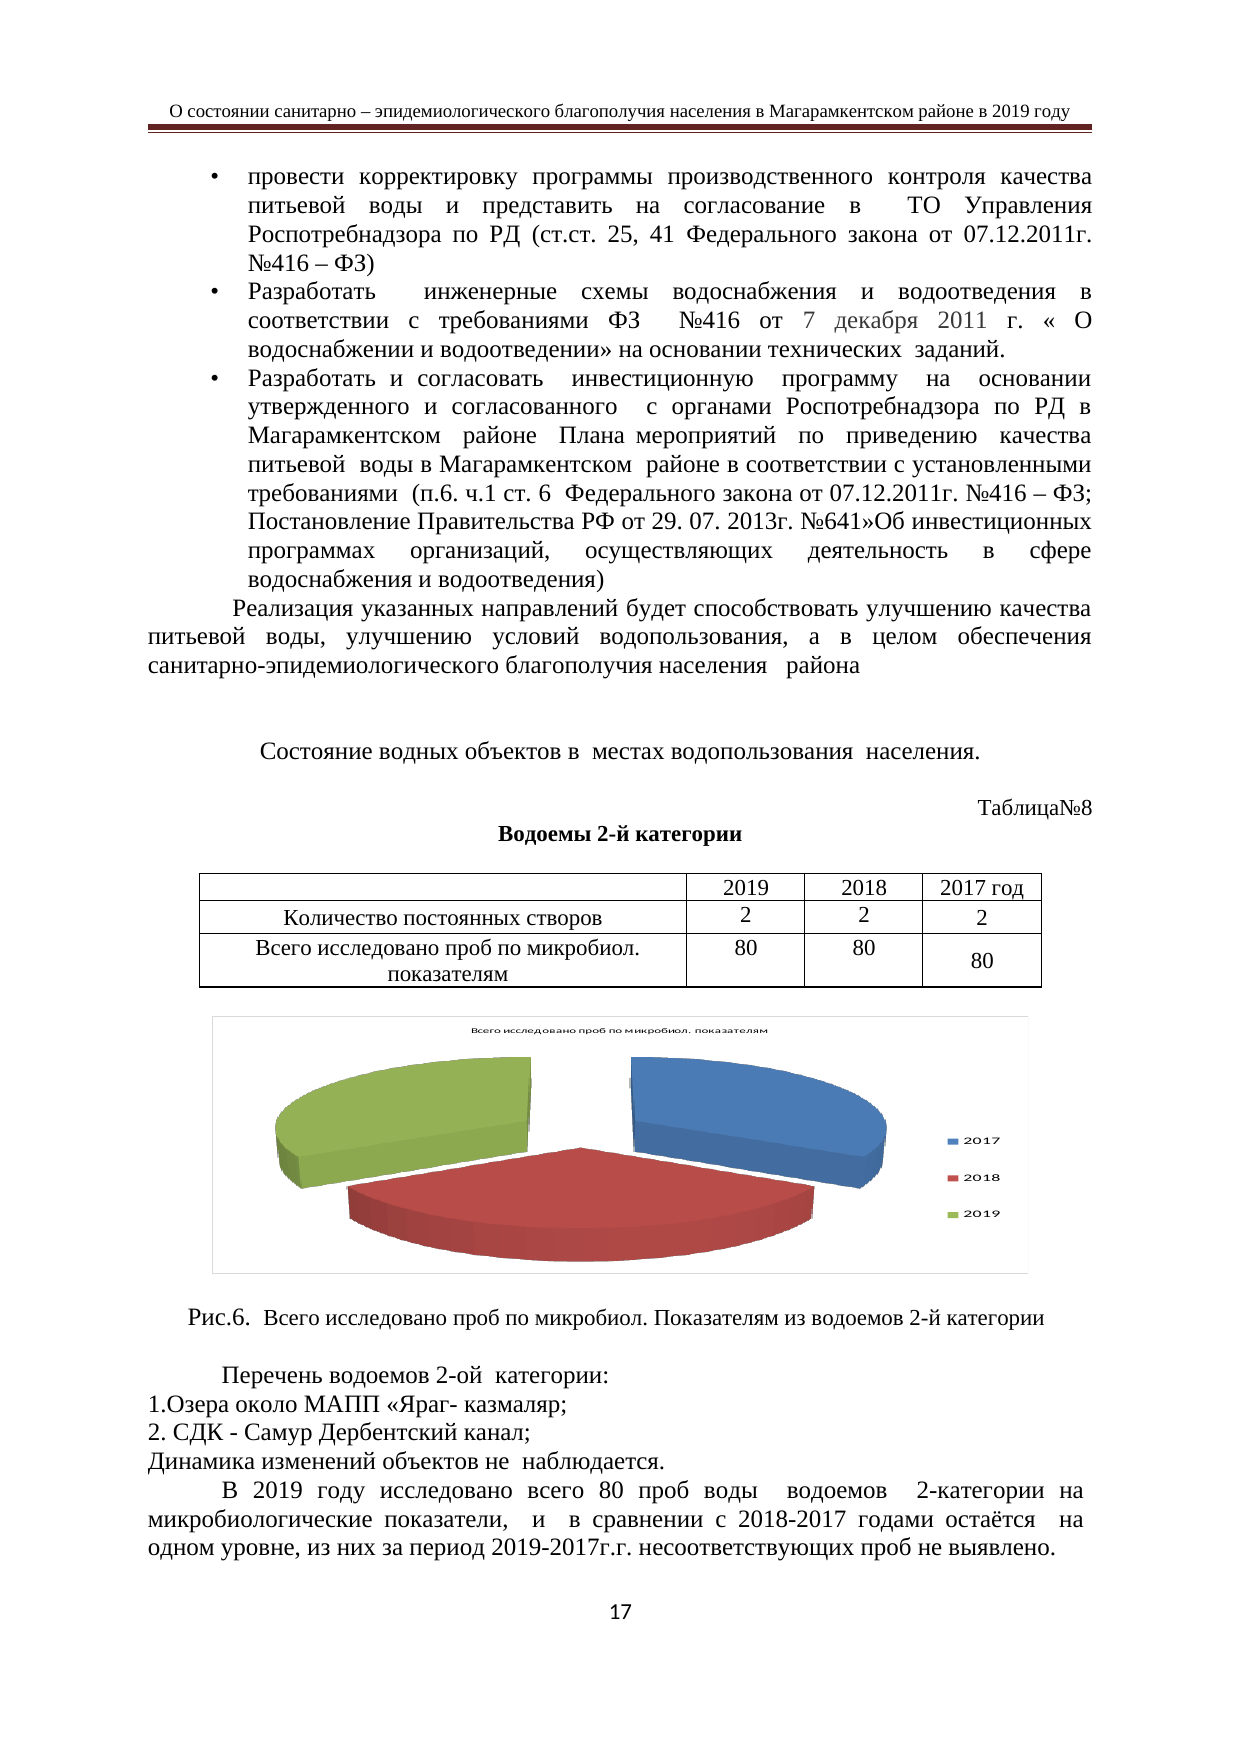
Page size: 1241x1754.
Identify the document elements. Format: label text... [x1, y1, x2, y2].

table_header 2018 [805, 874, 922, 900]
table_cell Количество постоянных створов [200, 901, 686, 933]
table_cell 2 [805, 901, 922, 933]
text Динамика изменений объектов не наблюдается. [148, 1446, 1085, 1475]
text Реализация указанных направлений будет способствовать улучшению качества питьевой воды, улучшению условий водопользования, а в целом обеспечения санитарно-эпидемиологического благополучия населения района [148, 593, 1092, 679]
table_cell 2 [923, 901, 1041, 933]
table_cell 80 [687, 934, 804, 986]
table_header 2019 [687, 874, 804, 900]
table_cell 80 [923, 934, 1041, 986]
table_cell 80 [805, 934, 922, 986]
list провести корректировку программы производственного контроля качества питьевой воды и представить на согласование в ТО Управления Роспотребнадзора по РД (ст.ст. 25, 41 Федерального закона от 07.12.2011г. №416 – ФЗ) [210, 161, 1092, 276]
table_cell Всего исследовано проб по микробиол. показателям [200, 934, 686, 986]
text 1.Озера около МАПП «Яраг- казмаляр; [148, 1389, 1085, 1417]
table_cell 2 [687, 901, 804, 933]
text 2. СДК - Самур Дербентский канал; [148, 1417, 1085, 1446]
text Рис.6. Всего исследовано проб по микробиол. Показателям из водоемов 2-й категории [148, 1302, 1085, 1331]
text Водоемы 2-й категории [148, 820, 1092, 847]
text Таблица№8 [148, 794, 1092, 820]
table_header 2017 год [923, 874, 1041, 900]
text Состояние водных объектов в местах водопользования населения. [148, 736, 1092, 765]
list Разработать и согласовать инвестиционную программу на основании утвержденного и согласованного с органами Роспотребнадзора по РД в Магарамкентском районе Плана мероприятий по приведению качества питьевой воды в Магарамкентском районе в соответствии с установленными требованиями (п.6. ч.1 ст. 6 Федерального закона от 07.12.2011г. №416 – ФЗ; Постановление Правительства РФ от 29. 07. 2013г. №641»Об инвестиционных программах организаций, осуществляющих деятельность в сфере водоснабжения и водоотведения) [210, 363, 1092, 593]
list Разработать инженерные схемы водоснабжения и водоотведения в соответствии с требованиями ФЗ №416 от 7 декабря 2011 г. « О водоснабжении и водоотведении» на основании технических заданий. [210, 276, 1092, 363]
text Перечень водоемов 2-ой категории: [148, 1360, 1085, 1389]
text В 2019 году исследовано всего 80 проб воды водоемов 2-категории на микробиологические показатели, и в сравнении с 2018-2017 годами остаётся на одном уровне, из них за период 2019-2017г.г. несоответствующих проб не выявлено. [148, 1475, 1085, 1561]
table_header [200, 874, 686, 900]
